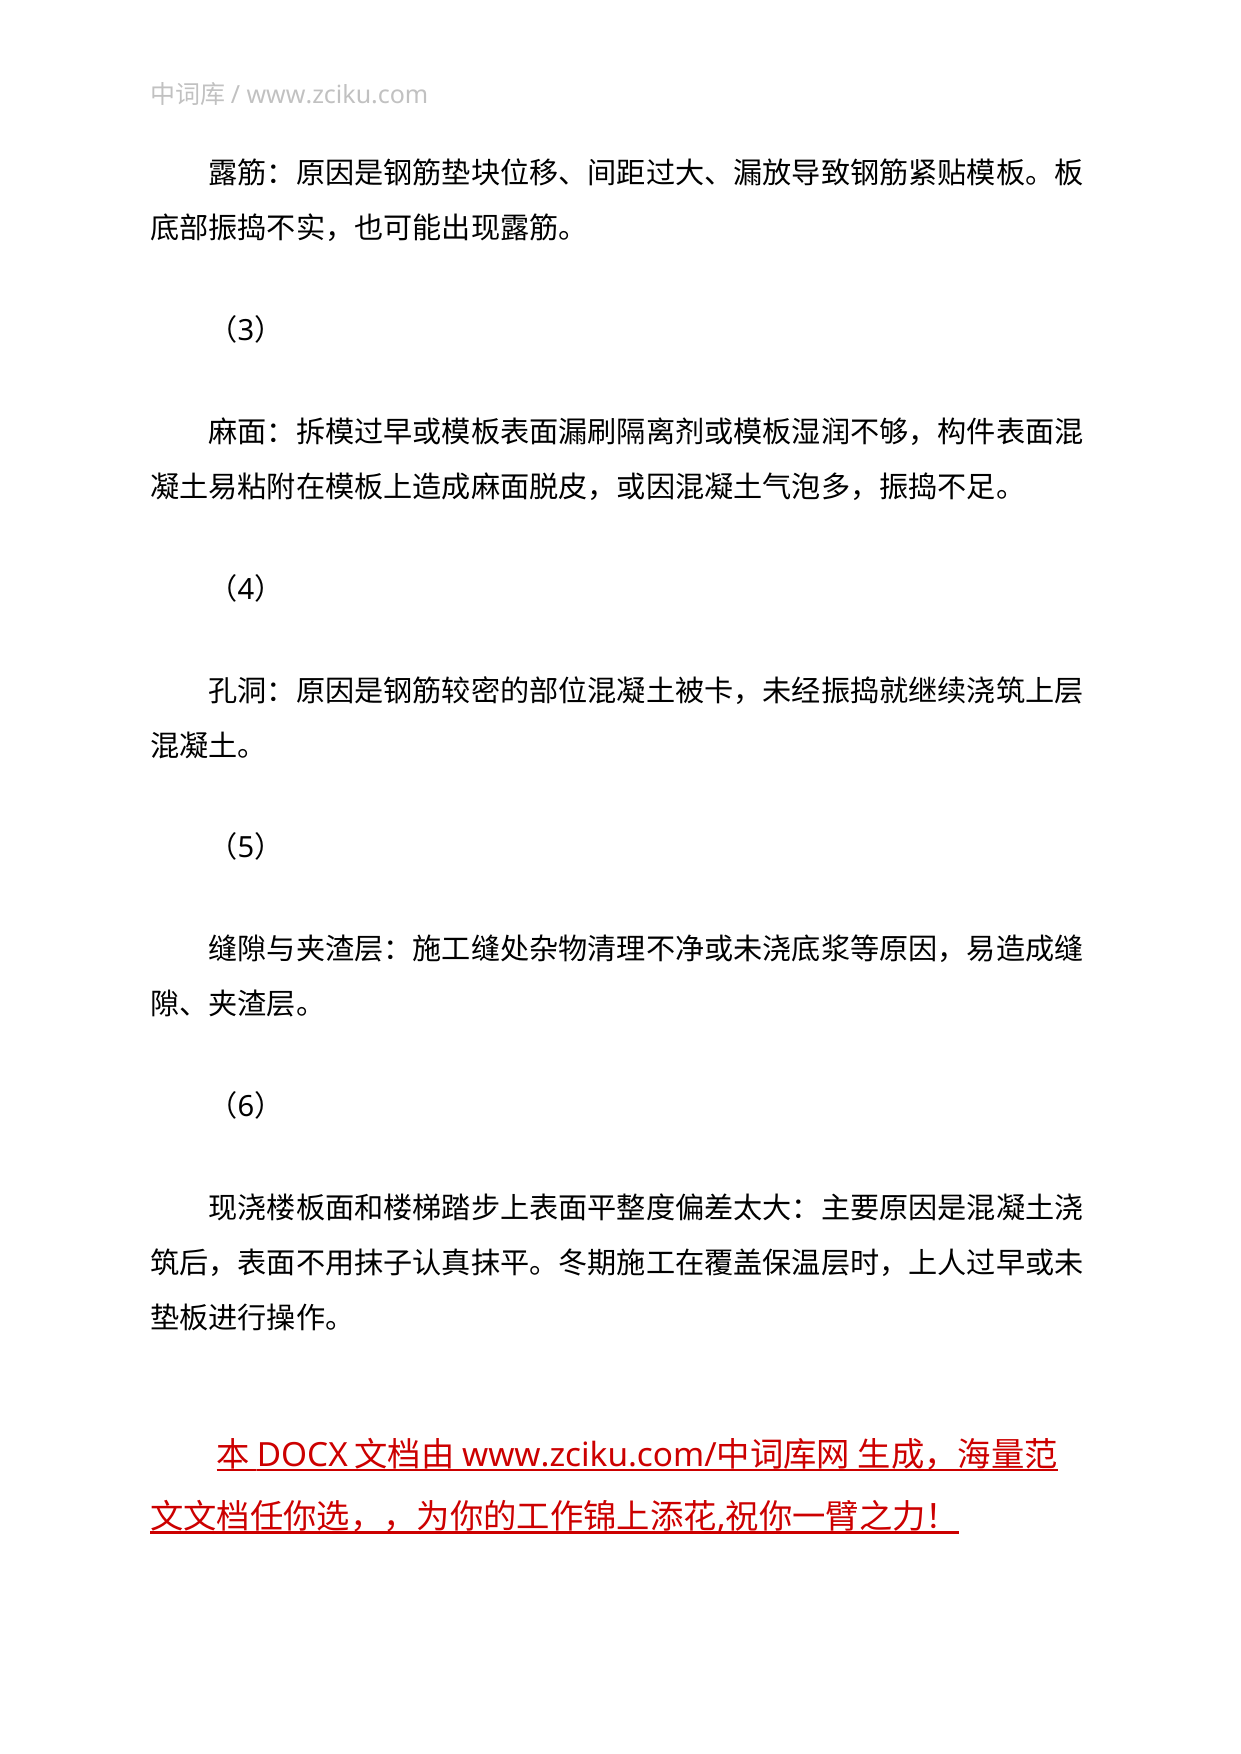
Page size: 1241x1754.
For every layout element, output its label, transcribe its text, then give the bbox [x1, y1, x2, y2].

text 本DOCX文档由 www.zciku.com/中词库网 生成，海量范文文档任你选，，为你的工作锦上添花,祝你一臂之力！ [150, 1427, 1090, 1539]
text （5） [150, 824, 1090, 866]
text （4） [150, 565, 1090, 608]
text 现浇楼板面和楼梯踏步上表面平整度偏差太大：主要原因是混凝土浇筑后，表面不用抹子认真抹平。冬期施工在覆盖保温层时，上人过早或未垫板进行操作。 [150, 1184, 1090, 1337]
text 孔洞：原因是钢筋较密的部位混凝土被卡，未经振捣就继续浇筑上层混凝土。 [150, 667, 1090, 764]
text （3） [150, 307, 1090, 349]
text 缝隙与夹渣层：施工缝处杂物清理不净或未浇底浆等原因，易造成缝隙、夹渣层。 [150, 926, 1090, 1023]
text 麻面：拆模过早或模板表面漏刷隔离剂或模板湿润不够，构件表面混凝土易粘附在模板上造成麻面脱皮，或因混凝土气泡多，振捣不足。 [150, 409, 1090, 506]
text （6） [150, 1083, 1090, 1125]
text 露筋：原因是钢筋垫块位移、间距过大、漏放导致钢筋紧贴模板。板底部振捣不实，也可能出现露筋。 [150, 150, 1090, 247]
